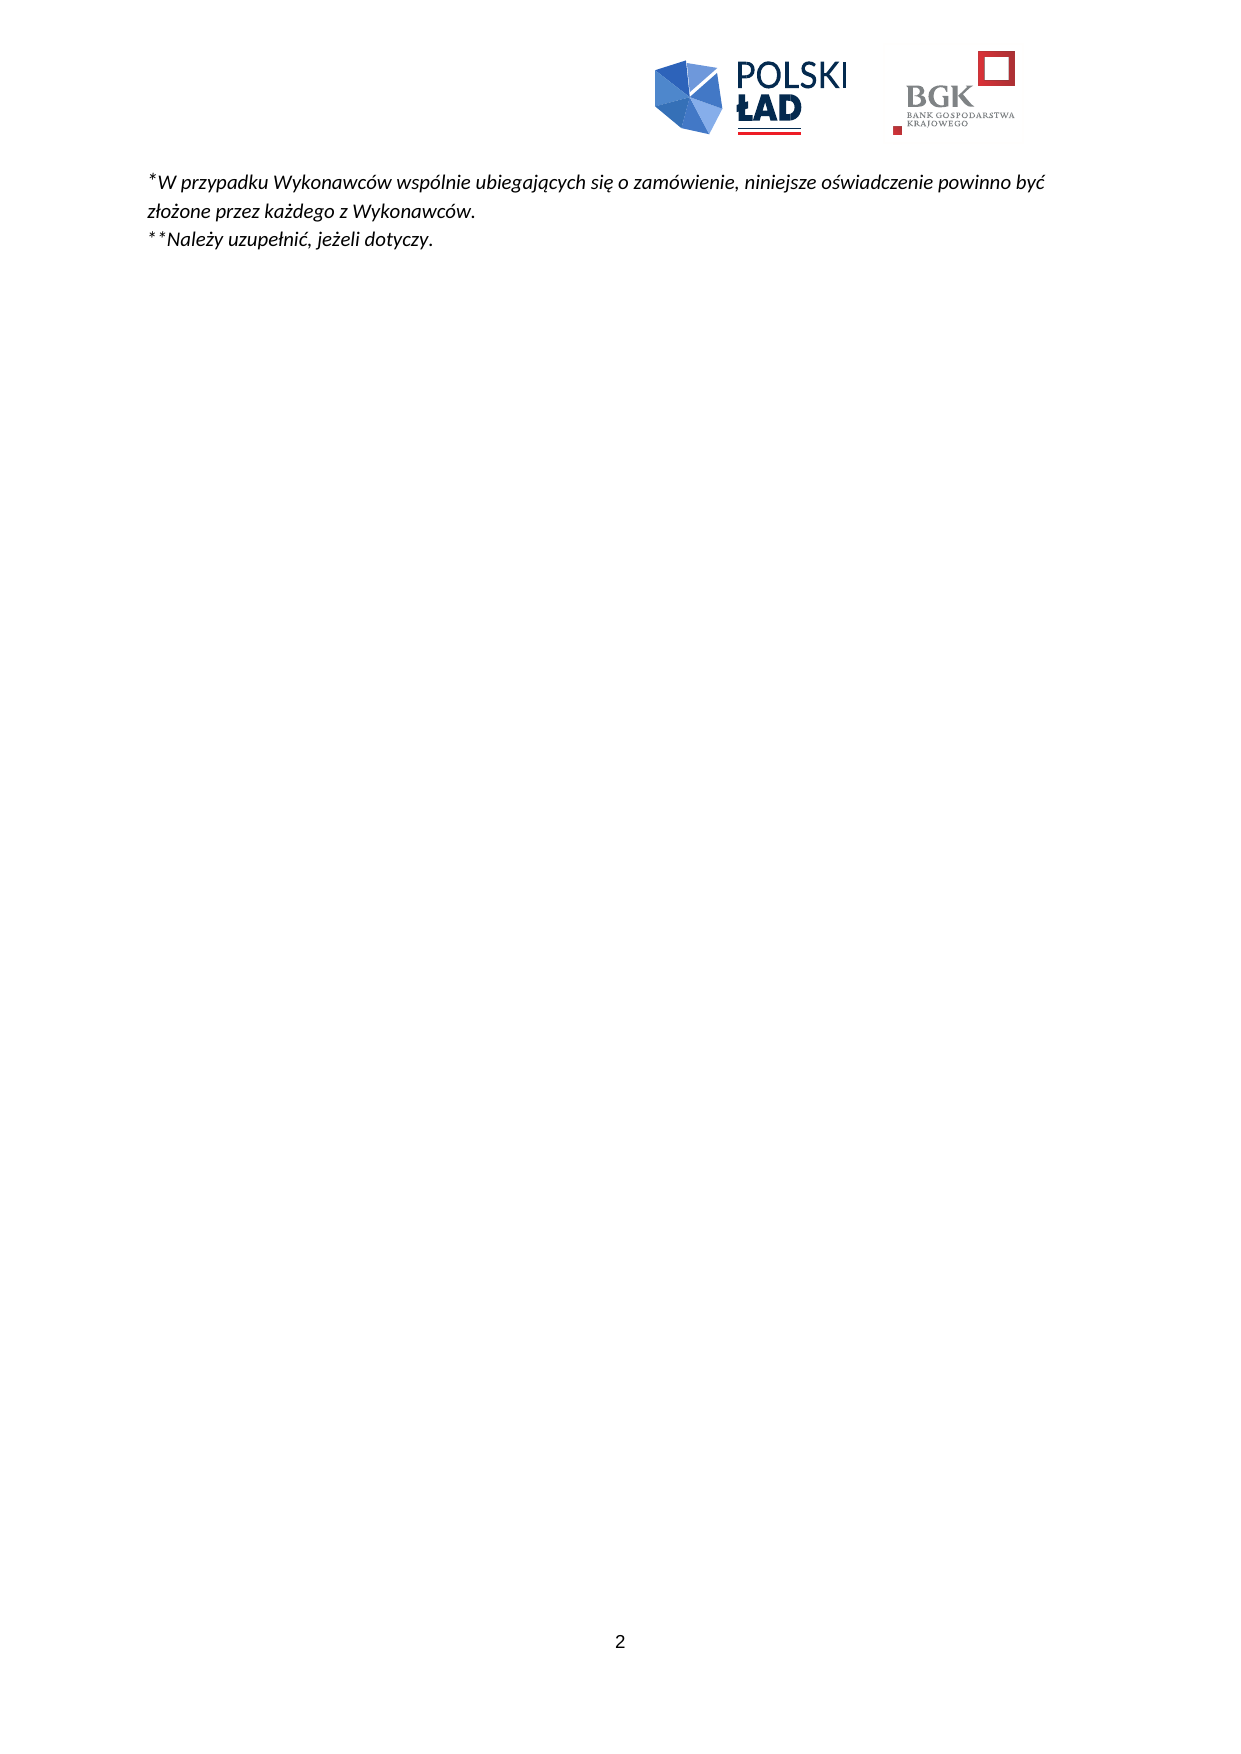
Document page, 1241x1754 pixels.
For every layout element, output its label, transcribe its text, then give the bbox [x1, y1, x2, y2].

text *W przypadku Wykonawców wspólnie ubiegających się o zamówienie, niniejsze oświadczenie powinno być złożone przez każdego z Wykonawców. [146, 167, 1093, 223]
picture [893, 126, 902, 135]
text **Należy uzupełnić, jeżeli dotyczy. [146, 226, 1093, 252]
picture [978, 51, 1015, 86]
